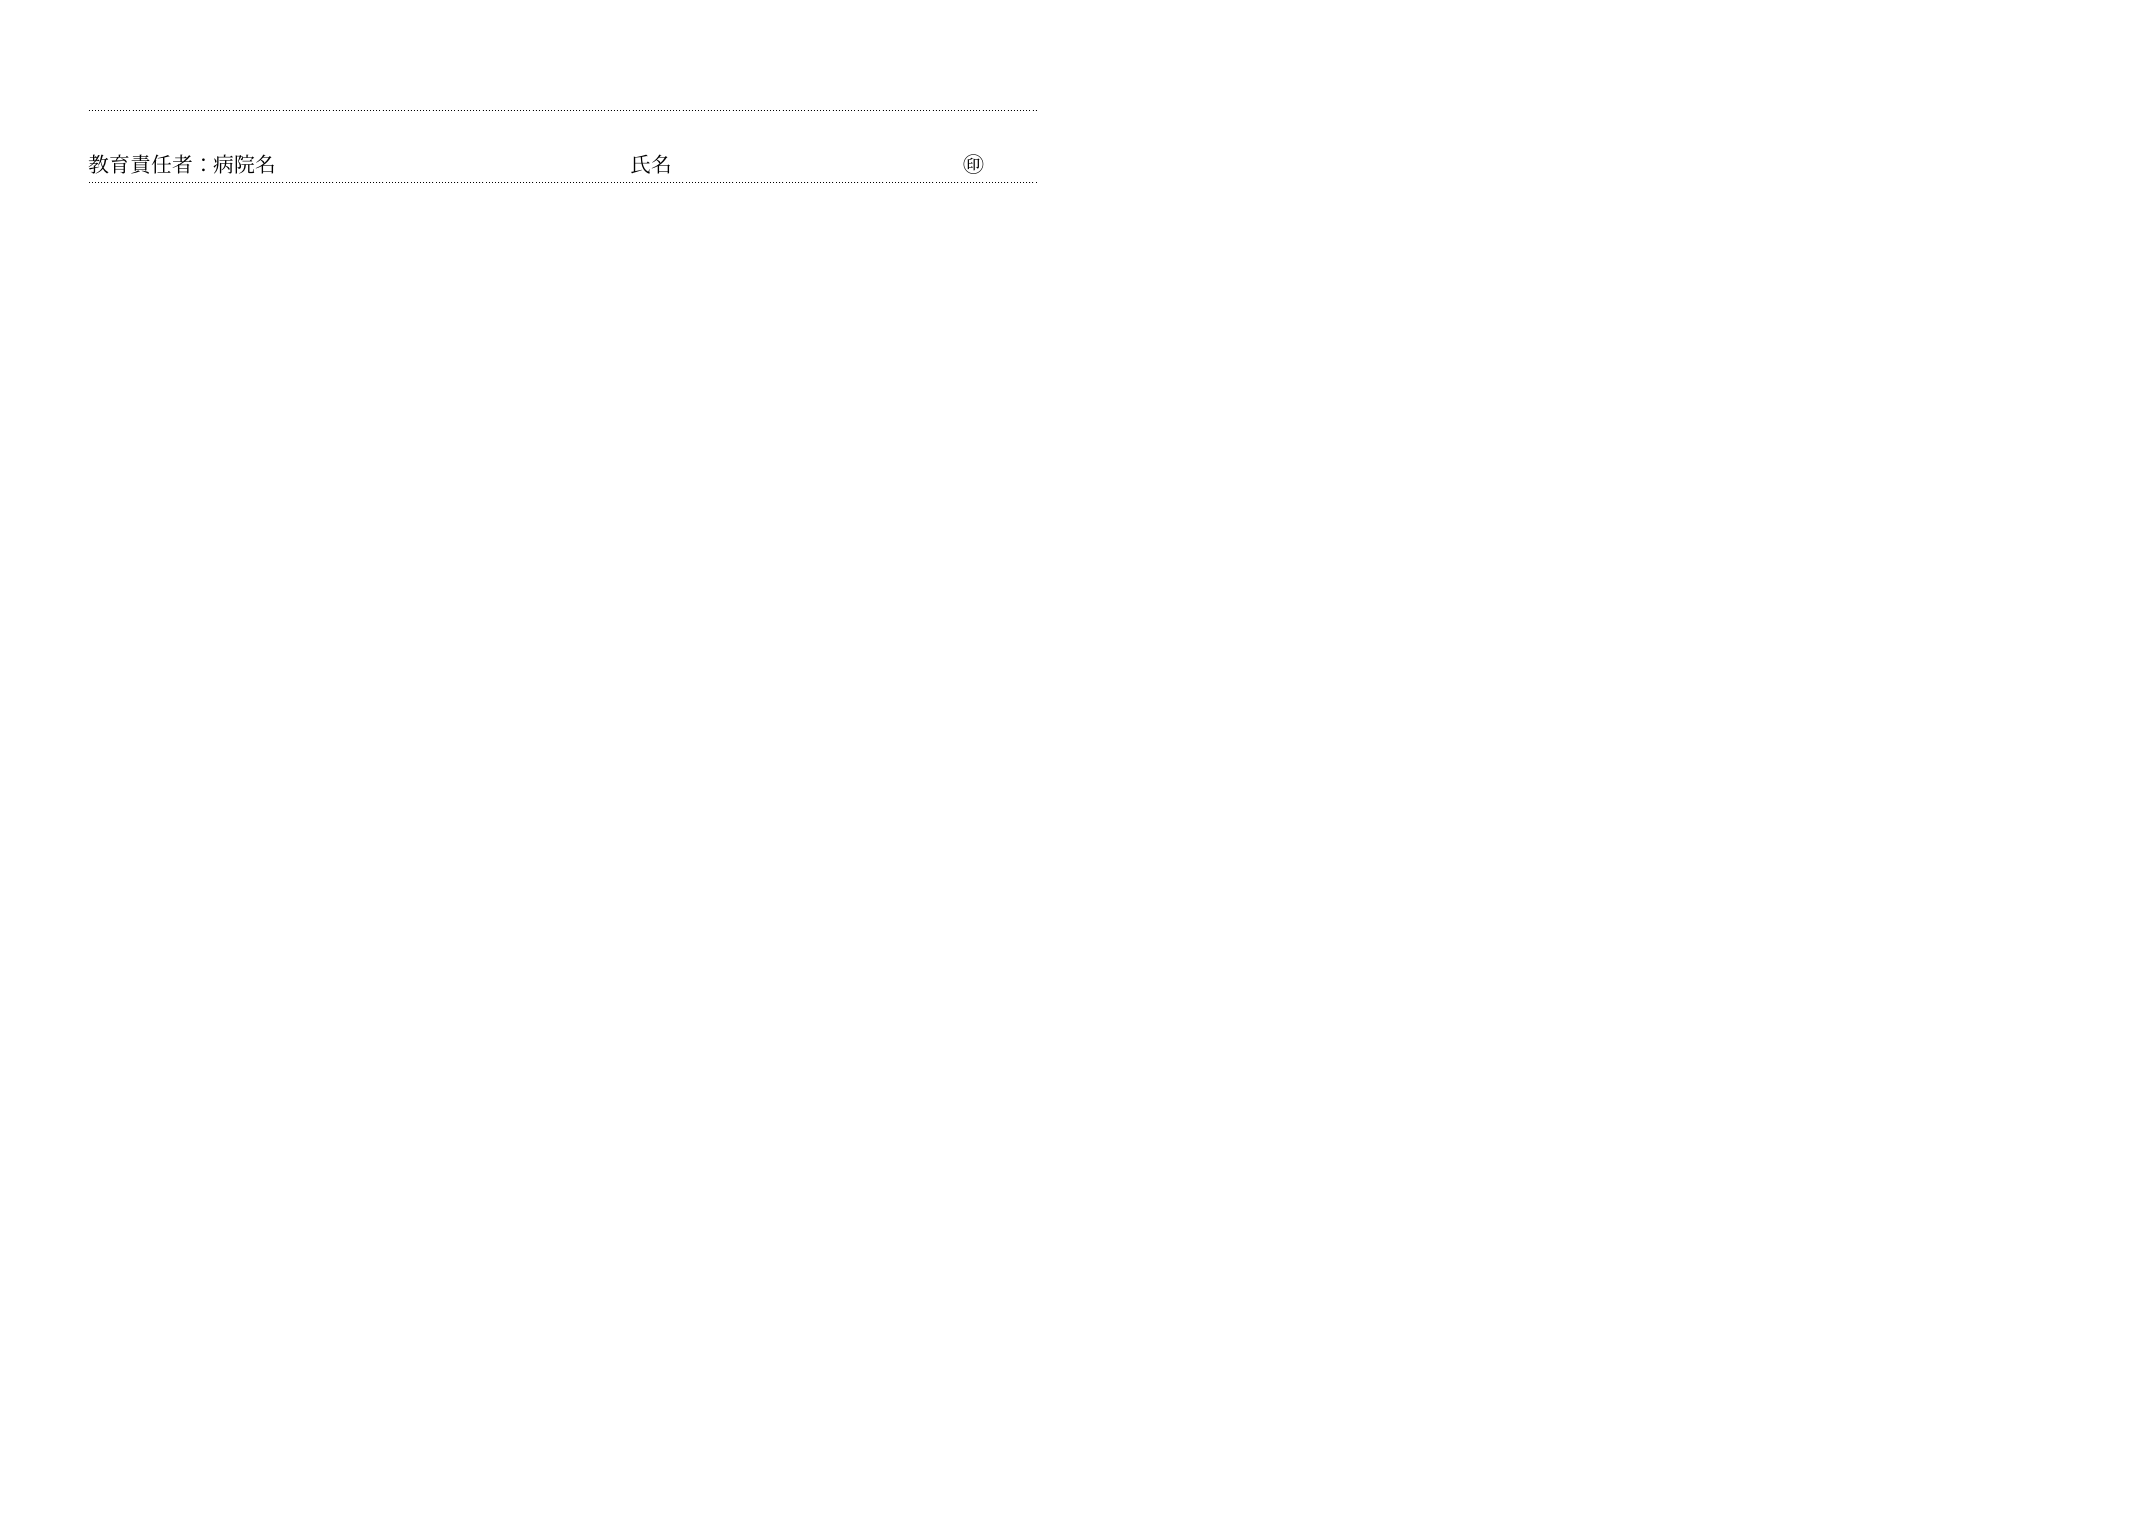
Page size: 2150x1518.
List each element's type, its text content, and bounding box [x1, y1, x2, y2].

text 教育責任者：病院名 氏名 ㊞ [89, 143, 1037, 183]
